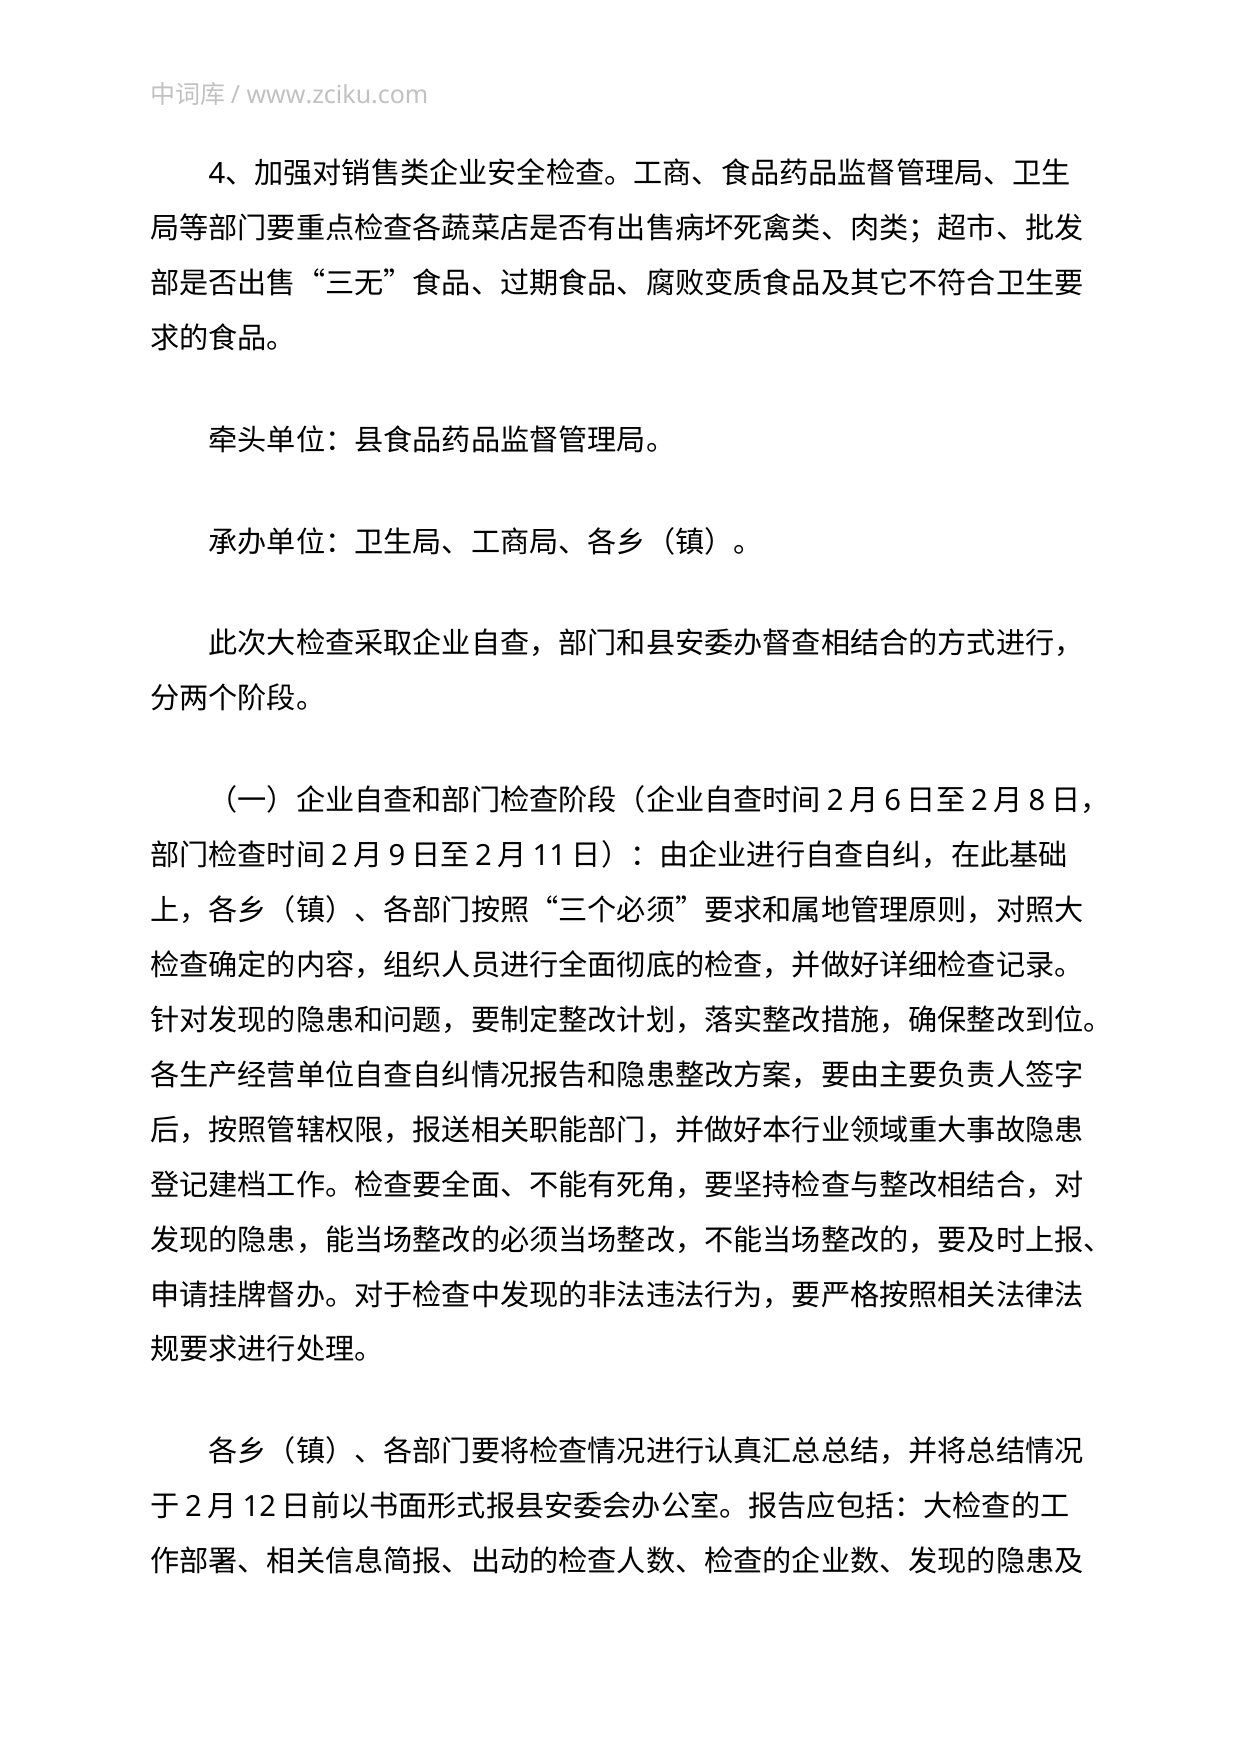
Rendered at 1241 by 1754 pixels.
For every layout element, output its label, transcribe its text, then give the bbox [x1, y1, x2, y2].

text 承办单位：卫生局、工商局、各乡（镇）。 [150, 518, 1090, 561]
text 此次大检查采取企业自查，部门和县安委办督查相结合的方式进行，分两个阶段。 [150, 620, 1090, 717]
text 牵头单位：县食品药品监督管理局。 [150, 417, 1090, 459]
text 4、加强对销售类企业安全检查。工商、食品药品监督管理局、卫生局等部门要重点检查各蔬菜店是否有出售病坏死禽类、肉类；超市、批发部是否出售“三无”食品、过期食品、腐败变质食品及其它不符合卫生要求的食品。 [150, 150, 1090, 357]
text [150, 1428, 1090, 1580]
text （一）企业自查和部门检查阶段（企业自查时间2月6日至2月8日，部门检查时间2月9日至2月11日）：由企业进行自查自纠，在此基础上，各乡（镇）、各部门按照“三个必须”要求和属地管理原则，对照大检查确定的内容，组织人员进行全面彻底的检查，并做好详细检查记录。针对发现的隐患和问题，要制定整改计划，落实整改措施，确保整改到位。各生产经营单位自查自纠情况报告和隐患整改方案，要由主要负责人签字后，按照管辖权限，报送相关职能部门，并做好本行业领域重大事故隐患登记建档工作。检查要全面、不能有死角，要坚持检查与整改相结合，对发现的隐患，能当场整改的必须当场整改，不能当场整改的，要及时上报、申请挂牌督办。对于检查中发现的非法违法行为，要严格按照相关法律法规要求进行处理。 [150, 777, 1090, 1368]
